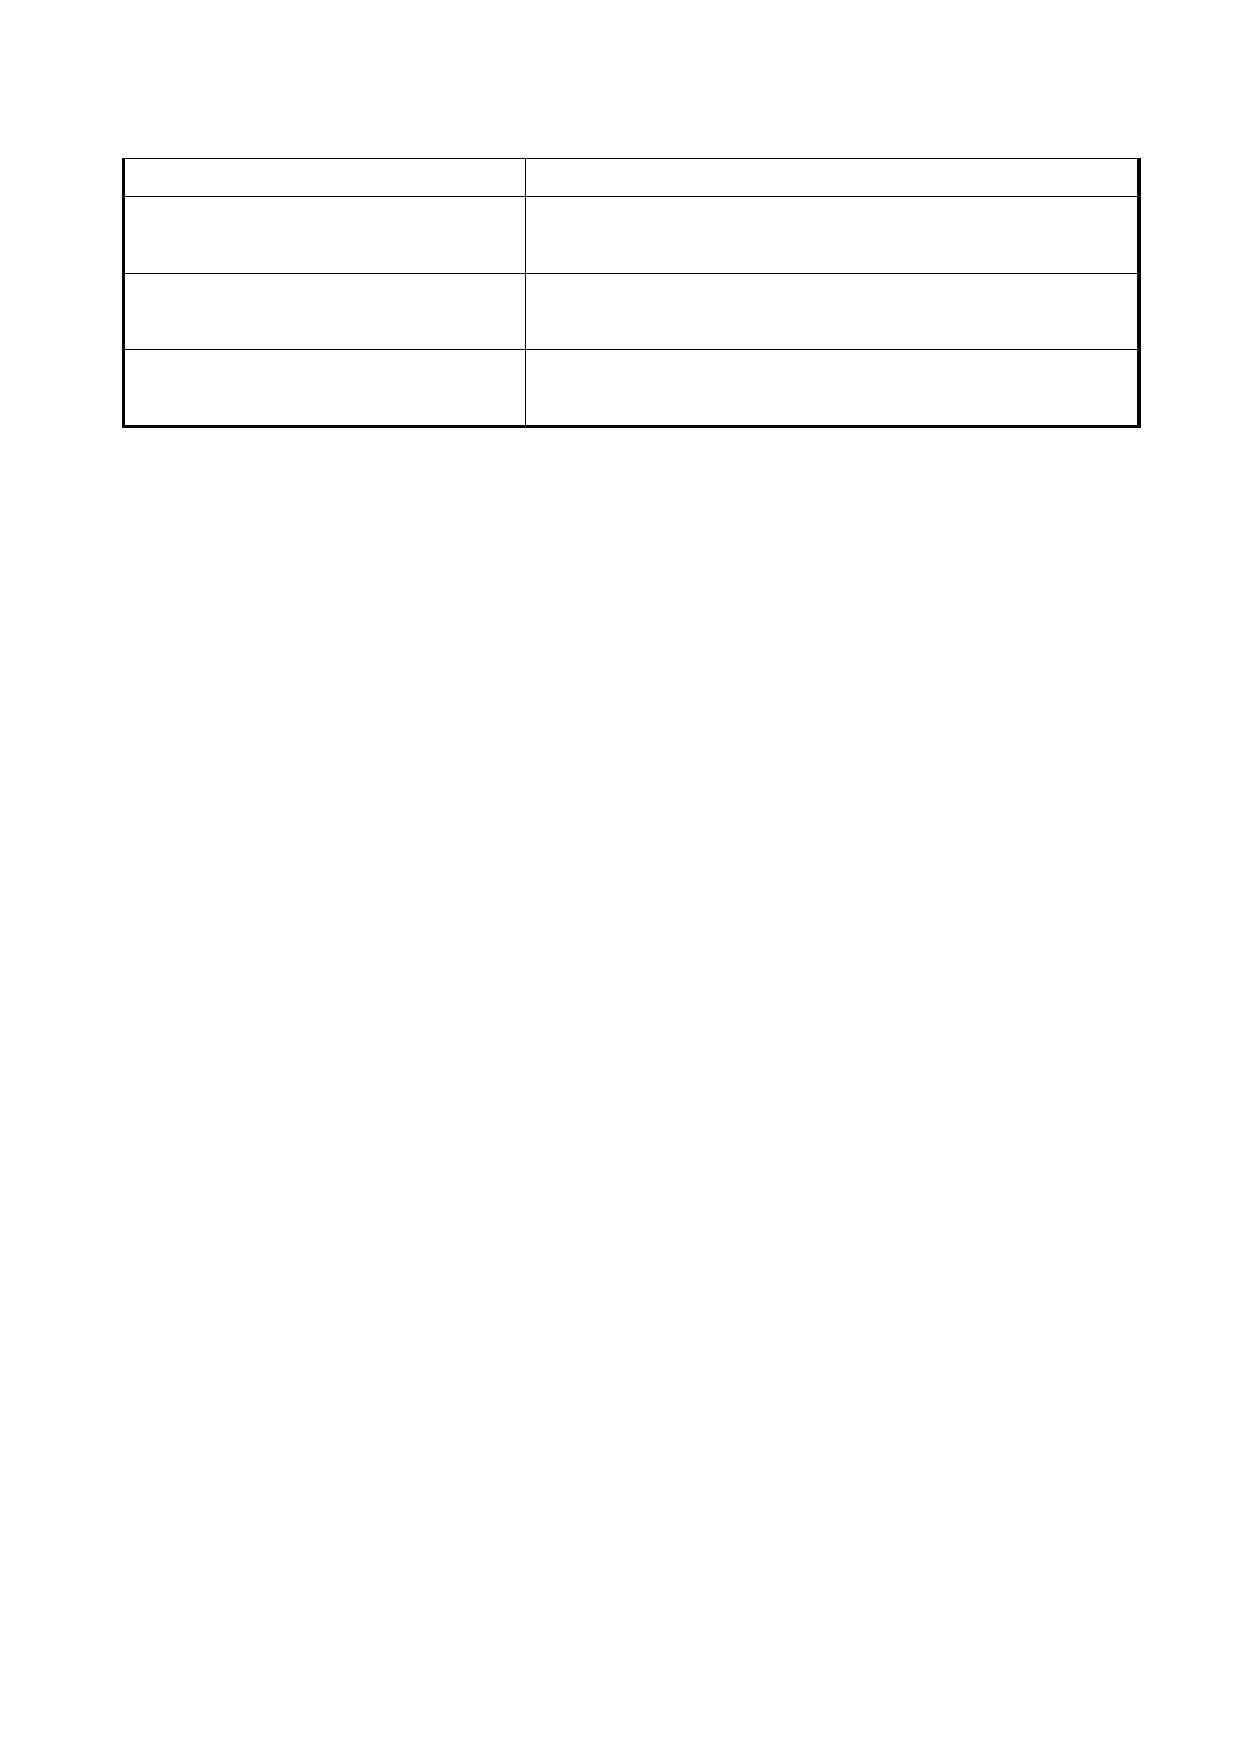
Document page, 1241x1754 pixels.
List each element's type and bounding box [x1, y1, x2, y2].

table_cell [125, 159, 525, 196]
table_cell [125, 197, 525, 273]
table_cell [526, 159, 1137, 196]
table_cell [526, 350, 1137, 425]
table_cell [526, 274, 1137, 349]
table_cell [526, 197, 1137, 273]
table_cell [125, 274, 525, 349]
table_cell [125, 350, 525, 425]
